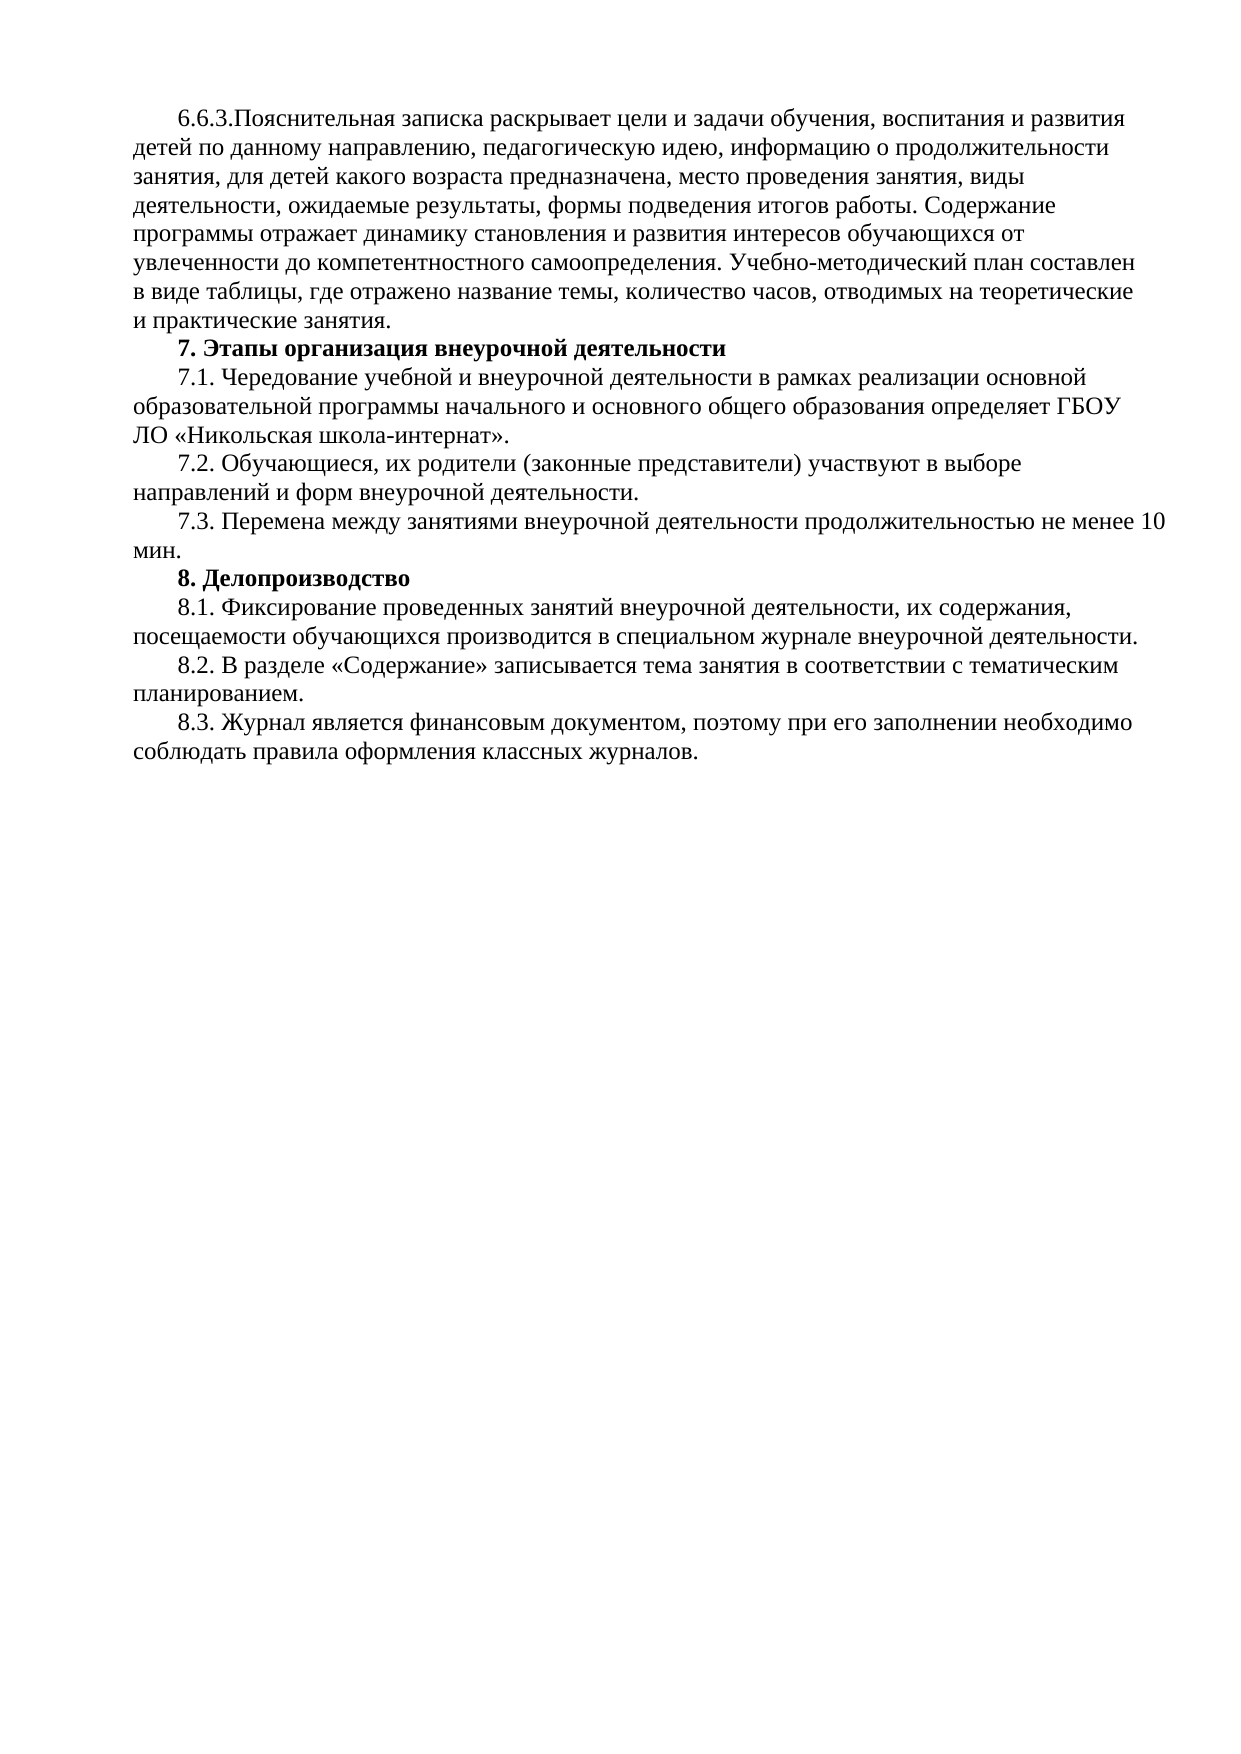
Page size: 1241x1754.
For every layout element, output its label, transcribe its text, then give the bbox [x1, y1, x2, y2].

text 7. Этапы организация внеурочной деятельности [133, 333, 1152, 362]
text 8.3. Журнал является финансовым документом, поэтому при его заполнении необходимо соблюдать правила оформления классных журналов. [133, 707, 1152, 765]
text 7.2. Обучающиеся, их родители (законные представители) участвуют в выборе направлений и форм внеурочной деятельности. [133, 448, 1152, 506]
text 7.3. Перемена между занятиями внеурочной деятельности продолжительностью не менее 10 мин. [133, 506, 1196, 563]
text 8.1. Фиксирование проведенных занятий внеурочной деятельности, их содержания, посещаемости обучающихся производится в специальном журнале внеурочной деятельности. [133, 592, 1152, 650]
text 6.6.3.Пояснительная записка раскрывает цели и задачи обучения, воспитания и развития детей по данному направлению, педагогическую идею, информацию о продолжительности занятия, для детей какого возраста предназначена, место проведения занятия, виды деятельности, ожидаемые результаты, формы подведения итогов работы. Содержание программы отражает динамику становления и развития интересов обучающихся от увлеченности до компетентностного самоопределения. Учебно-методический план составлен в виде таблицы, где отражено название темы, количество часов, отводимых на теоретические и практические занятия. [133, 103, 1152, 333]
text 8. Делопроизводство [133, 563, 1152, 592]
text 8.2. В разделе «Содержание» записывается тема занятия в соответствии с тематическим планированием. [133, 650, 1152, 707]
text 7.1. Чередование учебной и внеурочной деятельности в рамках реализации основной образовательной программы начального и основного общего образования определяет ГБОУ ЛО «Никольская школа-интернат». [133, 362, 1152, 448]
